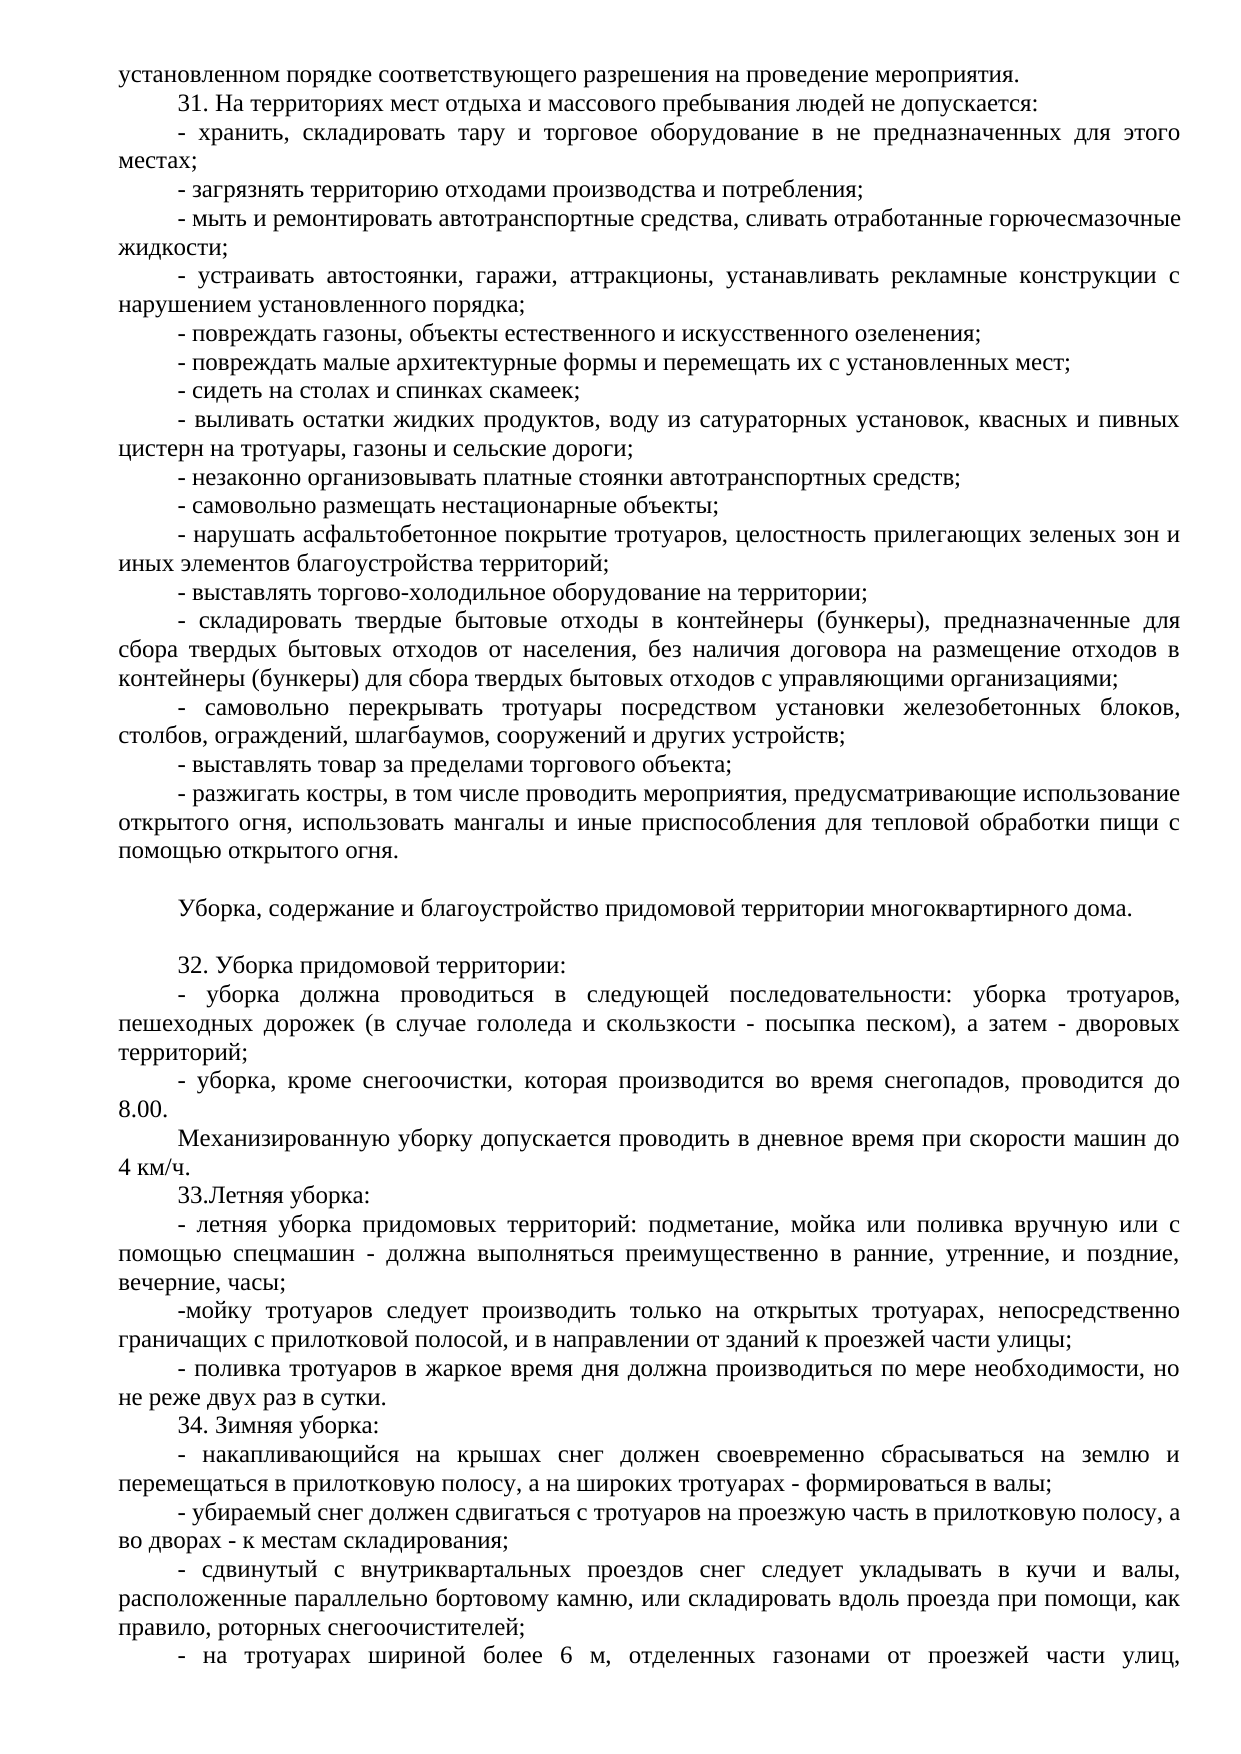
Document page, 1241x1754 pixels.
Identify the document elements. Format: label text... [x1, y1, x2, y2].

text - загрязнять территорию отходами производства и потребления; [118, 174, 1181, 203]
text - летняя уборка придомовых территорий: подметание, мойка или поливка вручную или с помощью спецмашин - должна выполняться преимущественно в ранние, утренние, и поздние, вечерние, часы; [118, 1209, 1181, 1295]
text - уборка, кроме снегоочистки, которая производится во время снегопадов, проводится до 8.00. [118, 1065, 1181, 1123]
text - хранить, складировать тару и торговое оборудование в не предназначенных для этого местах; [118, 117, 1181, 174]
text - накапливающийся на крышах снег должен своевременно сбрасываться на землю и перемещаться в прилотковую полосу, а на широких тротуарах - формироваться в валы; [118, 1439, 1181, 1497]
text - сидеть на столах и спинках скамеек; [118, 375, 1181, 404]
text - сдвинутый с внутриквартальных проездов снег следует укладывать в кучи и валы, расположенные параллельно бортовому камню, или складировать вдоль проезда при помощи, как правило, роторных снегоочистителей; [118, 1554, 1181, 1640]
text - повреждать малые архитектурные формы и перемещать их с установленных мест; [118, 347, 1181, 375]
text 31. На территориях мест отдыха и массового пребывания людей не допускается: [118, 88, 1181, 117]
text 32. Уборка придомовой территории: [118, 950, 1181, 979]
text Уборка, содержание и благоустройство придомовой территории многоквартирного дома. [118, 893, 1181, 922]
text 34. Зимняя уборка: [118, 1410, 1181, 1439]
text - устраивать автостоянки, гаражи, аттракционы, устанавливать рекламные конструкции с нарушением установленного порядка; [118, 260, 1181, 318]
text - складировать твердые бытовые отходы в контейнеры (бункеры), предназначенные для сбора твердых бытовых отходов от населения, без наличия договора на размещение отходов в контейнеры (бункеры) для сбора твердых бытовых отходов с управляющими организациями; [118, 605, 1181, 692]
text - уборка должна проводиться в следующей последовательности: уборка тротуаров, пешеходных дорожек (в случае гололеда и скользкости - посыпка песком), а затем - дворовых территорий; [118, 979, 1181, 1065]
text - убираемый снег должен сдвигаться с тротуаров на проезжую часть в прилотковую полосу, а во дворах - к местам складирования; [118, 1497, 1181, 1554]
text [118, 1640, 1181, 1669]
text - разжигать костры, в том числе проводить мероприятия, предусматривающие использование открытого огня, использовать мангалы и иные приспособления для тепловой обработки пищи с помощью открытого огня. [118, 778, 1181, 864]
text - самовольно размещать нестационарные объекты; [118, 490, 1181, 519]
text - мыть и ремонтировать автотранспортные средства, сливать отработанные горючесмазочные жидкости; [118, 203, 1181, 260]
text - выставлять товар за пределами торгового объекта; [118, 749, 1181, 778]
text - самовольно перекрывать тротуары посредством установки железобетонных блоков, столбов, ограждений, шлагбаумов, сооружений и других устройств; [118, 692, 1181, 749]
text 33.Летняя уборка: [118, 1180, 1181, 1209]
text - выставлять торгово-холодильное оборудование на территории; [118, 577, 1181, 605]
text - незаконно организовывать платные стоянки автотранспортных средств; [118, 462, 1181, 490]
text - нарушать асфальтобетонное покрытие тротуаров, целостность прилегающих зеленых зон и иных элементов благоустройства территорий; [118, 519, 1181, 577]
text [118, 59, 1181, 88]
text - повреждать газоны, объекты естественного и искусственного озеленения; [118, 318, 1181, 347]
text - поливка тротуаров в жаркое время дня должна производиться по мере необходимости, но не реже двух раз в сутки. [118, 1353, 1181, 1410]
text - выливать остатки жидких продуктов, воду из сатураторных установок, квасных и пивных цистерн на тротуары, газоны и сельские дороги; [118, 404, 1181, 462]
text Механизированную уборку допускается проводить в дневное время при скорости машин до 4 км/ч. [118, 1123, 1181, 1180]
text -мойку тротуаров следует производить только на открытых тротуарах, непосредственно граничащих с прилотковой полосой, и в направлении от зданий к проезжей части улицы; [118, 1295, 1181, 1353]
